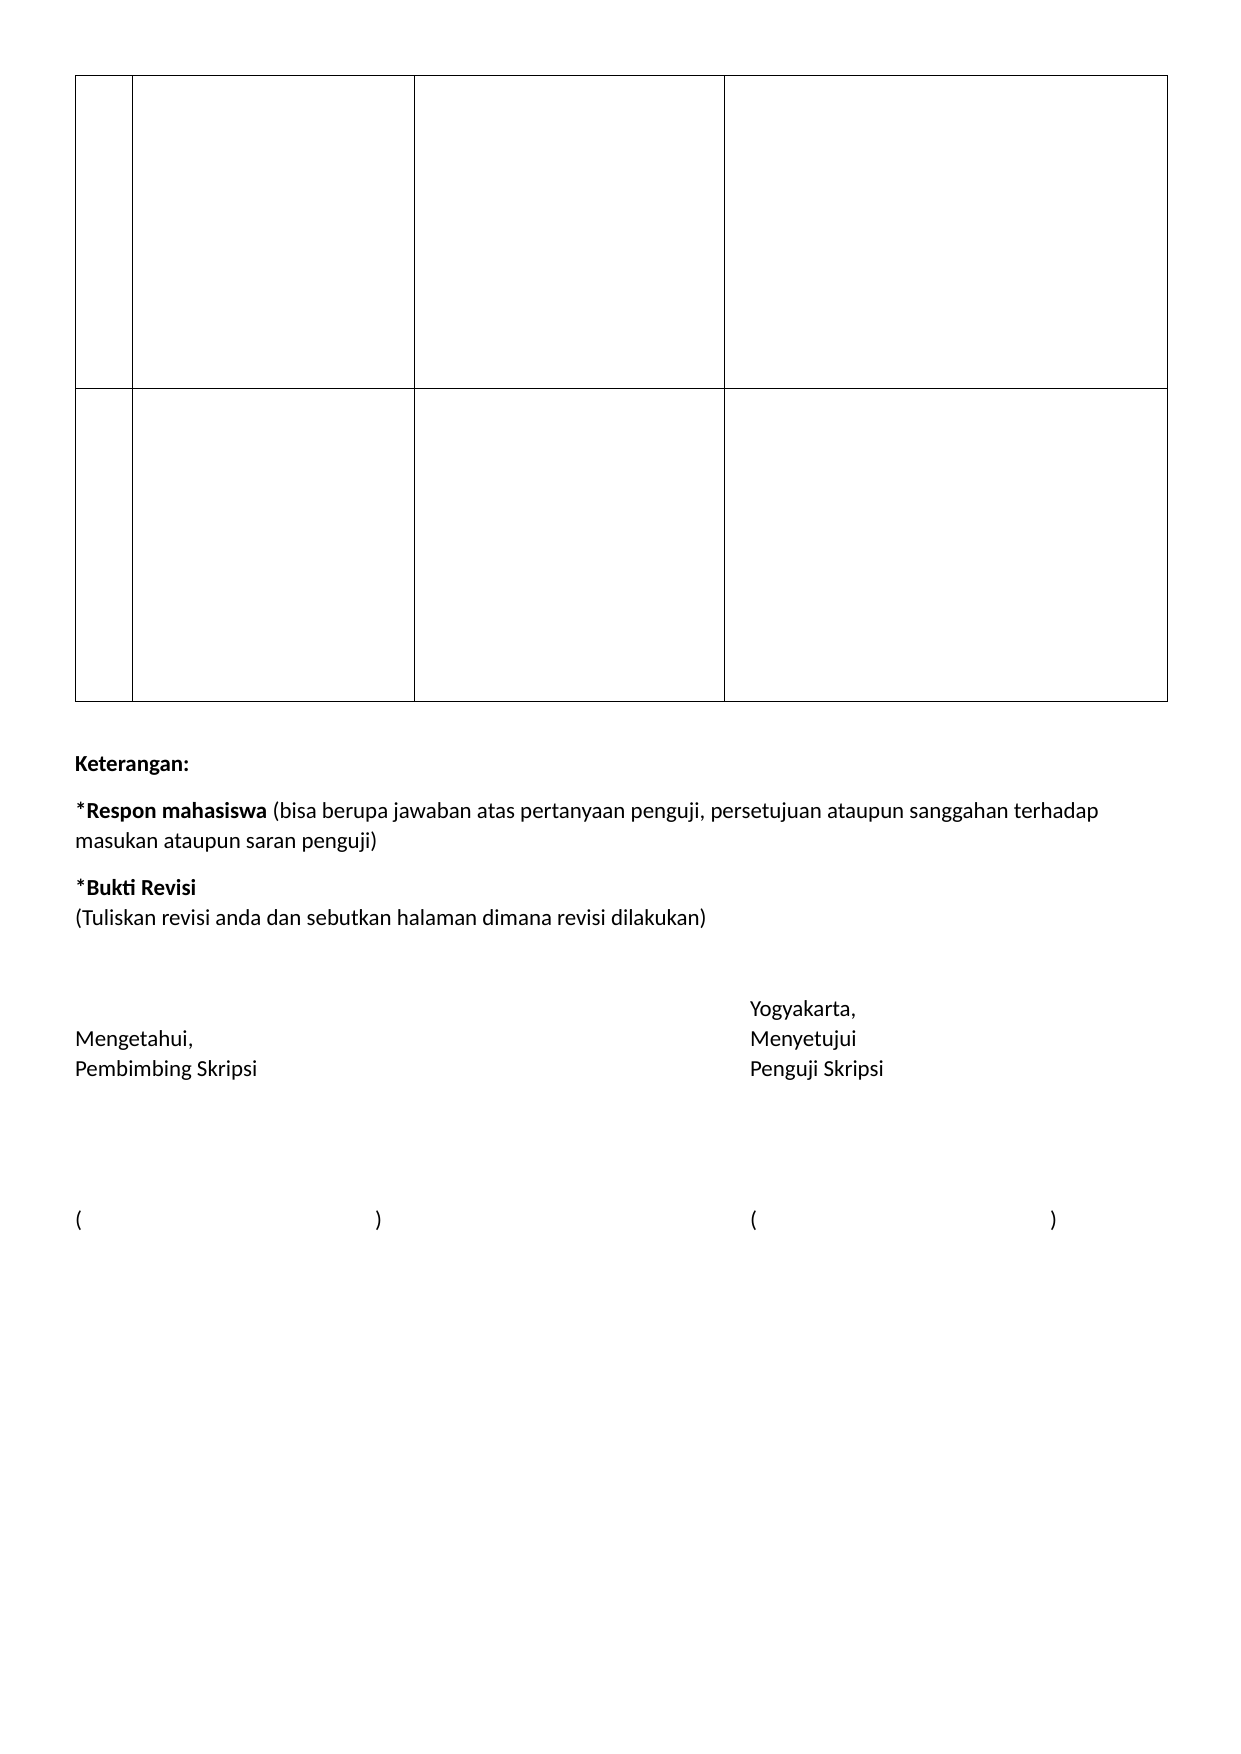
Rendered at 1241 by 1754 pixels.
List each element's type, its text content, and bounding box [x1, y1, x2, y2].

table_cell [725, 389, 1167, 701]
text (Tuliskan revisi anda dan sebutkan halaman dimana revisi dilakukan) [75, 903, 1165, 931]
text Yogyakarta, [75, 994, 1165, 1022]
text *Respon mahasiswa (bisa berupa jawaban atas pertanyaan penguji, persetujuan ataupun sanggahan terhadap masukan ataupun saran penguji) [75, 796, 1165, 854]
table_cell [415, 389, 724, 701]
table_cell [133, 389, 414, 701]
text Pembimbing Skripsi Penguji Skripsi [75, 1054, 1165, 1082]
table_cell [725, 76, 1167, 388]
table_cell [133, 76, 414, 388]
text ( ) ( ) [75, 1205, 1165, 1233]
text Mengetahui, Menyetujui [75, 1024, 1165, 1052]
table_cell [415, 76, 724, 388]
table_cell [76, 389, 132, 701]
text Keterangan: [75, 749, 1165, 777]
table_cell [76, 76, 132, 388]
text *Bukti Revisi [75, 873, 1165, 901]
